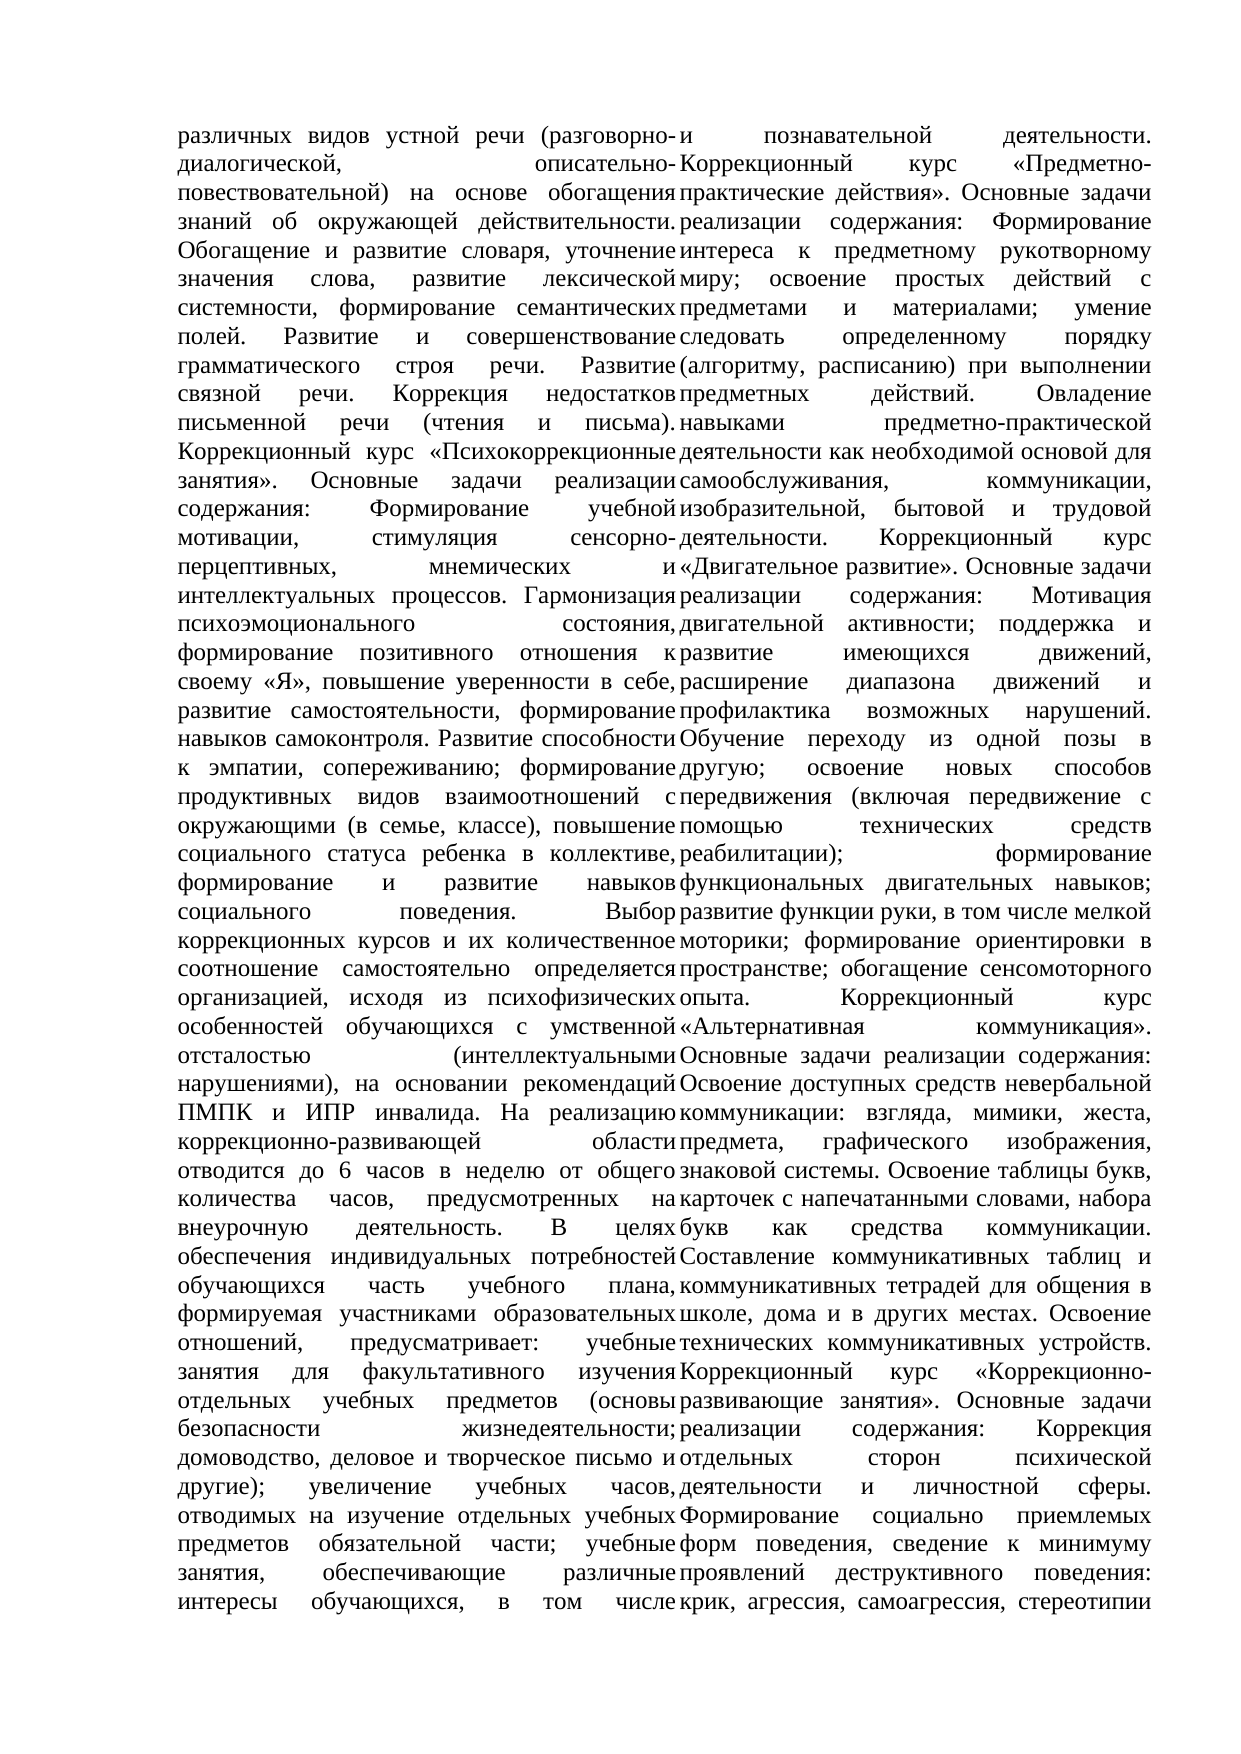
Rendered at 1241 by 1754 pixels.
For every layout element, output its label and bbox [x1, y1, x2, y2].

table_cell [176, 118, 678, 1616]
table_cell [678, 118, 1153, 1616]
